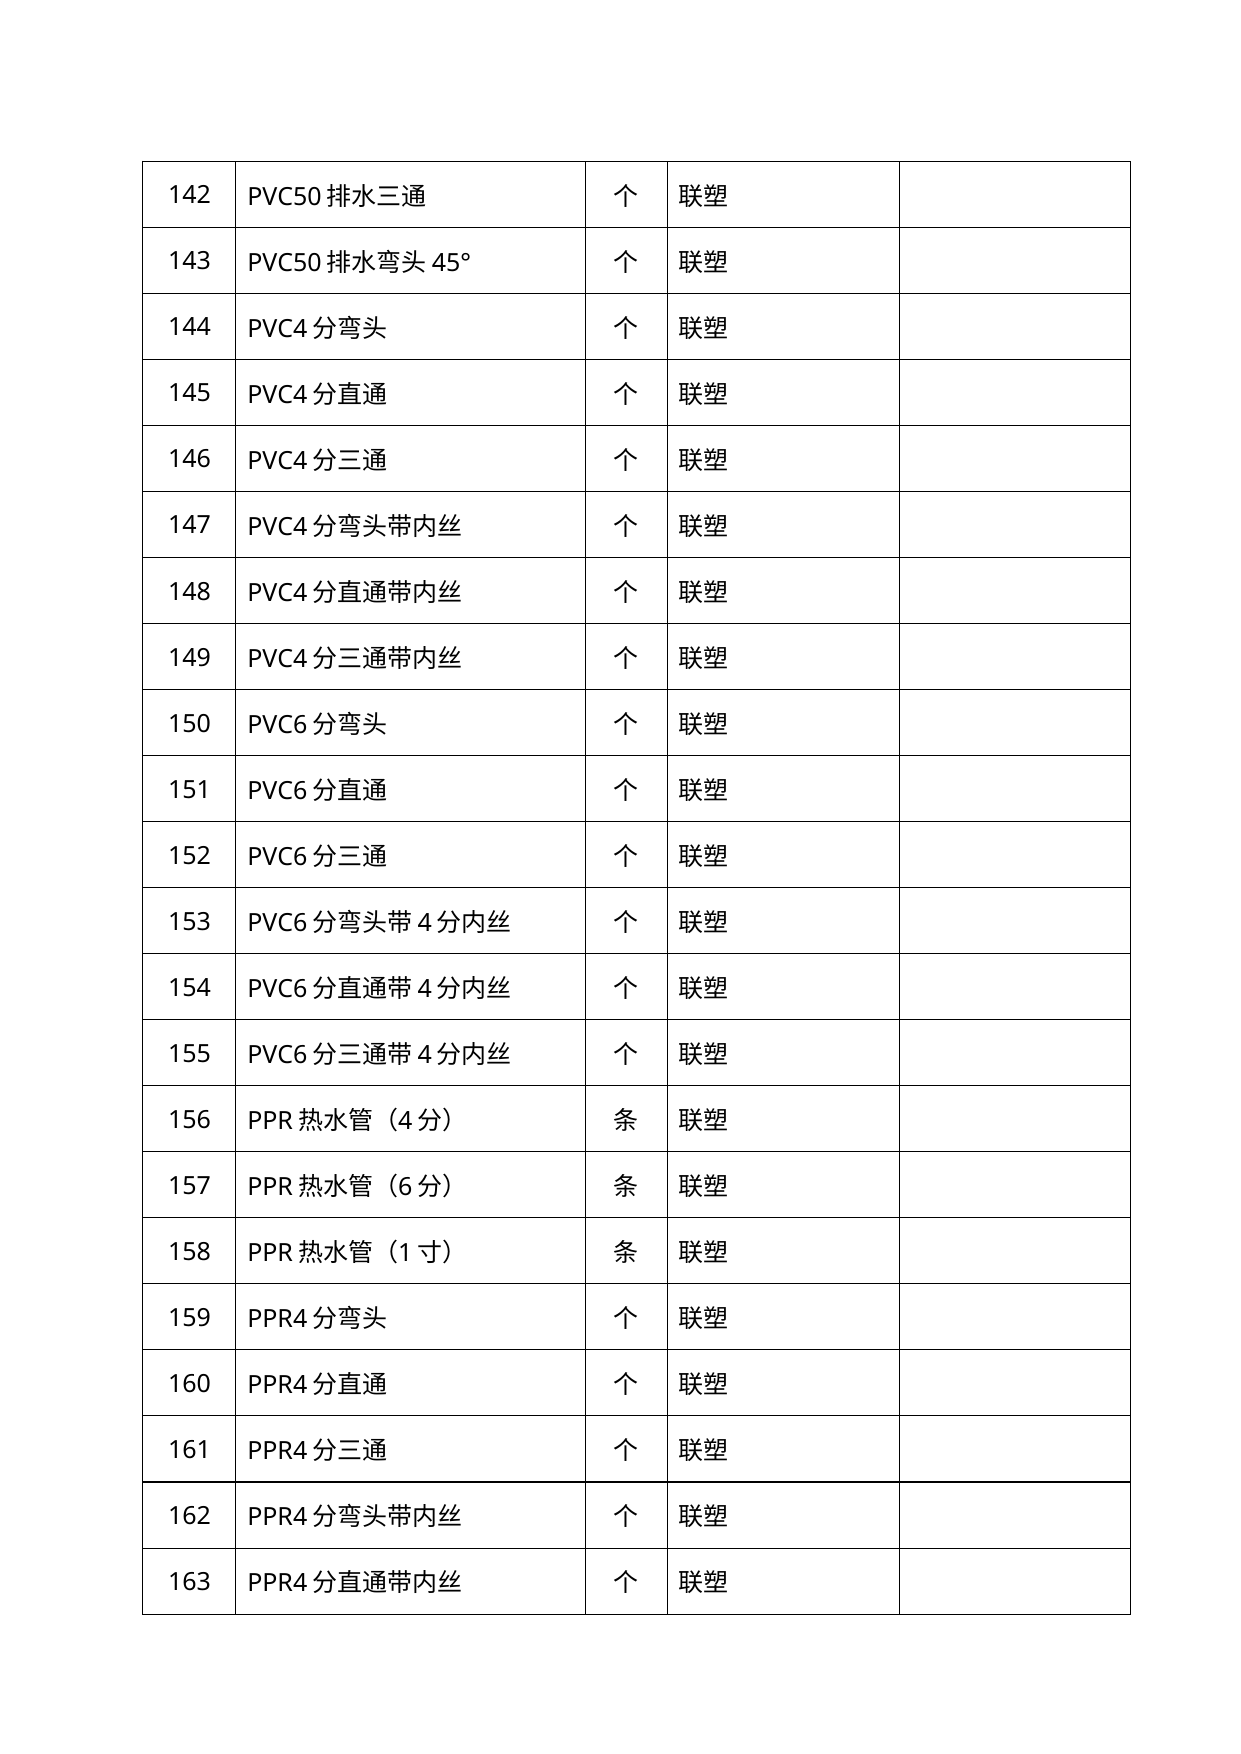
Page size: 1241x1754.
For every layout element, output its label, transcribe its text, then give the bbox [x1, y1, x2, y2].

table_cell PVC4分三通带内丝 [236, 624, 585, 689]
table_cell PVC6分三通 [236, 822, 585, 887]
table_cell 个 [586, 162, 667, 227]
table_cell 148 [143, 558, 235, 623]
table_cell 个 [586, 426, 667, 491]
table_cell 联塑 [668, 1152, 899, 1217]
table_cell 151 [143, 756, 235, 821]
table_cell PVC4分弯头带内丝 [236, 492, 585, 557]
table_cell 156 [143, 1086, 235, 1151]
table_cell 个 [586, 1549, 667, 1613]
table_cell 联塑 [668, 756, 899, 821]
table_cell 142 [143, 162, 235, 227]
table_cell [900, 756, 1130, 821]
table_cell PPR4分直通 [236, 1350, 585, 1415]
table_cell 个 [586, 756, 667, 821]
table_cell 联塑 [668, 360, 899, 425]
table_cell [900, 1284, 1130, 1349]
table_cell 联塑 [668, 1350, 899, 1415]
table_cell PVC6分直通 [236, 756, 585, 821]
table_cell PVC6分直通带4分内丝 [236, 954, 585, 1019]
table_cell 个 [586, 492, 667, 557]
table_cell [900, 1549, 1130, 1613]
table_cell [900, 162, 1130, 227]
table_cell 联塑 [668, 558, 899, 623]
table_cell 联塑 [668, 1218, 899, 1283]
table_cell 145 [143, 360, 235, 425]
table_cell 条 [586, 1152, 667, 1217]
table_cell [900, 624, 1130, 689]
table_cell 联塑 [668, 954, 899, 1019]
table_cell 个 [586, 822, 667, 887]
table_cell PVC50排水三通 [236, 162, 585, 227]
table_cell [900, 1350, 1130, 1415]
table_cell [900, 1020, 1130, 1085]
table_cell 联塑 [668, 690, 899, 755]
table_cell [900, 426, 1130, 491]
table_cell 个 [586, 1284, 667, 1349]
table_cell [900, 888, 1130, 953]
table_cell 154 [143, 954, 235, 1019]
table_cell PPR热水管（1寸） [236, 1218, 585, 1283]
table_cell 联塑 [668, 822, 899, 887]
table_cell 个 [586, 360, 667, 425]
table_cell 个 [586, 690, 667, 755]
table_cell 联塑 [668, 228, 899, 293]
table_cell PVC50排水弯头45° [236, 228, 585, 293]
table_cell 160 [143, 1350, 235, 1415]
table_cell 159 [143, 1284, 235, 1349]
table_cell 163 [143, 1549, 235, 1613]
table_cell [900, 690, 1130, 755]
table_cell [900, 1483, 1130, 1547]
table_cell 个 [586, 1020, 667, 1085]
table_cell 152 [143, 822, 235, 887]
table_cell [900, 492, 1130, 557]
table_cell 个 [586, 294, 667, 359]
table_cell PVC4分直通 [236, 360, 585, 425]
table_cell [900, 360, 1130, 425]
table_cell 个 [586, 624, 667, 689]
table_cell 联塑 [668, 426, 899, 491]
table_cell 联塑 [668, 294, 899, 359]
table_cell [900, 1086, 1130, 1151]
table_cell 个 [586, 888, 667, 953]
table_cell 个 [586, 1416, 667, 1481]
table_cell 联塑 [668, 1086, 899, 1151]
table_cell 联塑 [668, 1020, 899, 1085]
table_cell 联塑 [668, 162, 899, 227]
table_cell PVC6分弯头 [236, 690, 585, 755]
table_cell [900, 1152, 1130, 1217]
table_cell [900, 1416, 1130, 1481]
table_cell 146 [143, 426, 235, 491]
table_cell 149 [143, 624, 235, 689]
table_cell 157 [143, 1152, 235, 1217]
table_cell PPR热水管（6分） [236, 1152, 585, 1217]
table_cell [900, 822, 1130, 887]
table_cell 条 [586, 1086, 667, 1151]
table_cell [900, 228, 1130, 293]
table_cell [900, 1218, 1130, 1283]
table_cell 联塑 [668, 888, 899, 953]
table_cell 147 [143, 492, 235, 557]
table_cell PVC4分三通 [236, 426, 585, 491]
table_cell 联塑 [668, 492, 899, 557]
table_cell 个 [586, 1483, 667, 1547]
table_cell 个 [586, 1350, 667, 1415]
table_cell 联塑 [668, 1284, 899, 1349]
table_cell 155 [143, 1020, 235, 1085]
table_cell 161 [143, 1416, 235, 1481]
table_cell PVC6分三通带4分内丝 [236, 1020, 585, 1085]
table_cell PPR4分弯头 [236, 1284, 585, 1349]
table_cell PVC4分弯头 [236, 294, 585, 359]
table_cell 联塑 [668, 1483, 899, 1547]
table_cell PPR4分三通 [236, 1416, 585, 1481]
table_cell PVC6分弯头带4分内丝 [236, 888, 585, 953]
table_cell 158 [143, 1218, 235, 1283]
table_cell 个 [586, 954, 667, 1019]
table_cell [900, 294, 1130, 359]
table_cell 条 [586, 1218, 667, 1283]
table_cell 162 [143, 1483, 235, 1547]
table_cell 153 [143, 888, 235, 953]
table_cell 联塑 [668, 1549, 899, 1613]
table_cell 144 [143, 294, 235, 359]
table_cell 联塑 [668, 624, 899, 689]
table_cell 150 [143, 690, 235, 755]
table_cell PPR热水管（4分） [236, 1086, 585, 1151]
table_cell [900, 954, 1130, 1019]
table_cell 个 [586, 558, 667, 623]
table_cell 联塑 [668, 1416, 899, 1481]
table_cell [900, 558, 1130, 623]
table_cell PPR4分弯头带内丝 [236, 1483, 585, 1547]
table_cell PPR4分直通带内丝 [236, 1549, 585, 1613]
table_cell PVC4分直通带内丝 [236, 558, 585, 623]
table_cell 143 [143, 228, 235, 293]
table_cell 个 [586, 228, 667, 293]
